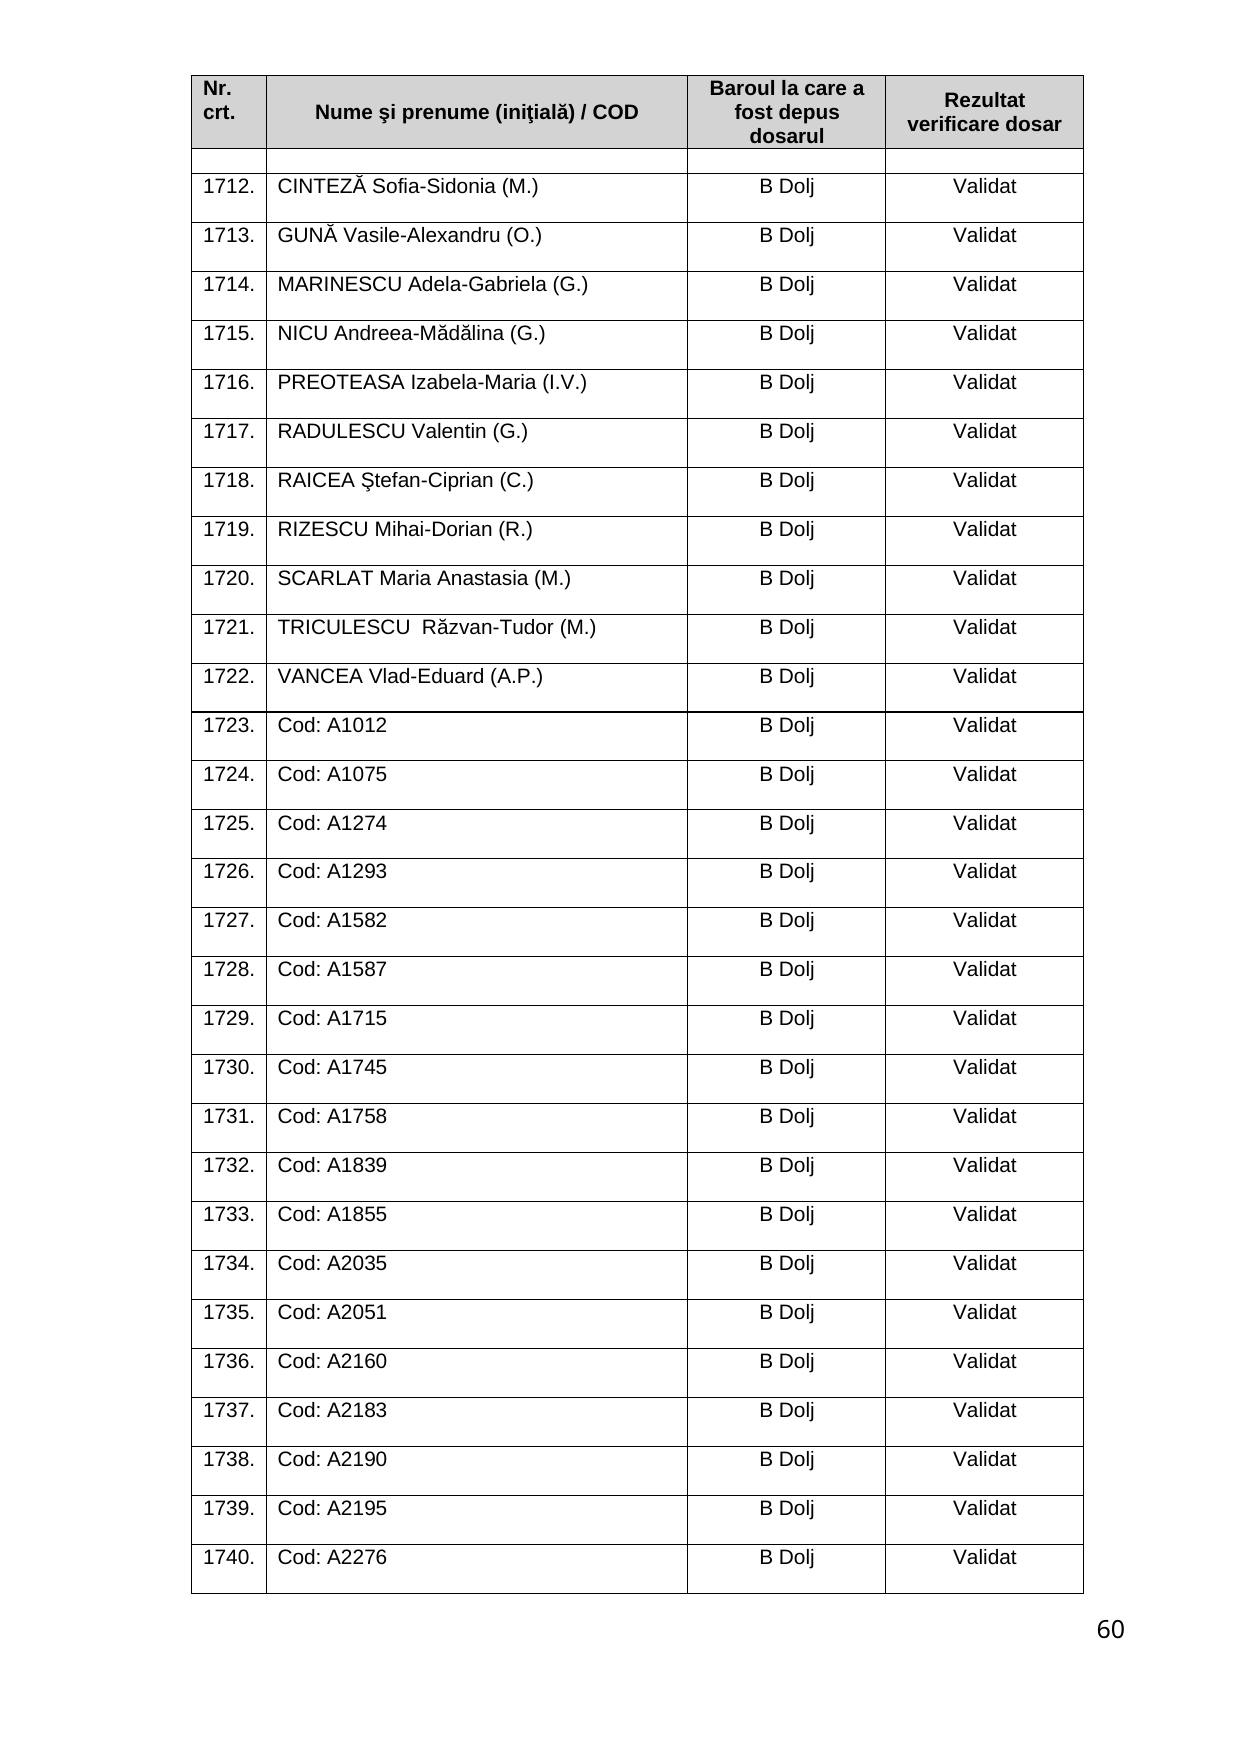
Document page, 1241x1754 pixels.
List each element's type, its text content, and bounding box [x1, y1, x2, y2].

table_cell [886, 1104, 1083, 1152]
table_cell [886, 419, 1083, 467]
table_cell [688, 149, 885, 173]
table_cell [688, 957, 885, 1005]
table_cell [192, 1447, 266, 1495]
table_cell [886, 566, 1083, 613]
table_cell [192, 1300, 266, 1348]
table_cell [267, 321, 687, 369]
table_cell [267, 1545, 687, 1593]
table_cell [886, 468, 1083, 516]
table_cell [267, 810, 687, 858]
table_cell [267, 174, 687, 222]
table_header Nume şi prenume (iniţială) / COD [267, 76, 687, 148]
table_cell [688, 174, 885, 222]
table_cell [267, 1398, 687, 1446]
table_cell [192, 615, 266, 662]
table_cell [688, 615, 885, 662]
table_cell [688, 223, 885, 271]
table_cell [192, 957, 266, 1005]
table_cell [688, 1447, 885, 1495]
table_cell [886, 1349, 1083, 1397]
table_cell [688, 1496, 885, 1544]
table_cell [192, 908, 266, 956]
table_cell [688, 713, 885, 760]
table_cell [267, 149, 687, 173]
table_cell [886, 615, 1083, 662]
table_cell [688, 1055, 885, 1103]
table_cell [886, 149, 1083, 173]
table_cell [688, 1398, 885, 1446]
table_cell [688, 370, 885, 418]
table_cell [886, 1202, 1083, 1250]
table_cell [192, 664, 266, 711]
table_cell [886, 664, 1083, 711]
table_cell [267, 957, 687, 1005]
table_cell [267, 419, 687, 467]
table_header Baroul la care a fost depus dosarul [688, 76, 885, 148]
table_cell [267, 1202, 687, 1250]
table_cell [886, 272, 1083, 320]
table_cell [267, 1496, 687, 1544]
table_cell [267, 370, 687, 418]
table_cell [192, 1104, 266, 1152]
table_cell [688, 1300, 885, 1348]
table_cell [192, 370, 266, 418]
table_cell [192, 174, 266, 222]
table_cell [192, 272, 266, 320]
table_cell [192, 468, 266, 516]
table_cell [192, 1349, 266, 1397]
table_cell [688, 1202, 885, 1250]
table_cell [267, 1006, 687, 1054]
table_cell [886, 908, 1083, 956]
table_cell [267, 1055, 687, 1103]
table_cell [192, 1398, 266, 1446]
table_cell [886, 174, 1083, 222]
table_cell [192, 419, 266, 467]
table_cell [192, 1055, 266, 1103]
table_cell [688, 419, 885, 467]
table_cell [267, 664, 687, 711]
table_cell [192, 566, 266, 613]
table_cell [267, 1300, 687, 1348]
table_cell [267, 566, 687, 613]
table_header Nr. crt. [192, 76, 266, 148]
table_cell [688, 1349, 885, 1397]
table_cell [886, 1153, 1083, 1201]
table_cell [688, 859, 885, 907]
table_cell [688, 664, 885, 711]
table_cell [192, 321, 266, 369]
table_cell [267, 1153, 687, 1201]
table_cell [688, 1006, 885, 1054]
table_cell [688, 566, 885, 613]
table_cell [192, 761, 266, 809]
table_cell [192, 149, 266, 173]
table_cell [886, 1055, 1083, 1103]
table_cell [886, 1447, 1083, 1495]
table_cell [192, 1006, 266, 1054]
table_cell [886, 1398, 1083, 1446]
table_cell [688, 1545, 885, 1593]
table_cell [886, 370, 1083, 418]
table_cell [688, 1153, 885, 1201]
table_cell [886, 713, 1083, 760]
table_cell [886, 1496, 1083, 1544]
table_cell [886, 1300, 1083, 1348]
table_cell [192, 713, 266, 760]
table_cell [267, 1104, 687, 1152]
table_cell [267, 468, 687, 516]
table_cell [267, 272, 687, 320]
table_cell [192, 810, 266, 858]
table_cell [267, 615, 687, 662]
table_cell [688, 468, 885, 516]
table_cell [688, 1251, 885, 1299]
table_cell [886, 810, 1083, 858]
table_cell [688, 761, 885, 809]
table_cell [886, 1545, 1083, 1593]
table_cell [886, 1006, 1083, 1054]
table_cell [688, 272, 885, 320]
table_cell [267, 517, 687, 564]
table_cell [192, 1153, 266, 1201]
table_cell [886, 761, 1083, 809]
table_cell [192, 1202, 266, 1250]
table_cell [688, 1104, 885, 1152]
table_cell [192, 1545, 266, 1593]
table_header Rezultat verificare dosar [886, 76, 1083, 148]
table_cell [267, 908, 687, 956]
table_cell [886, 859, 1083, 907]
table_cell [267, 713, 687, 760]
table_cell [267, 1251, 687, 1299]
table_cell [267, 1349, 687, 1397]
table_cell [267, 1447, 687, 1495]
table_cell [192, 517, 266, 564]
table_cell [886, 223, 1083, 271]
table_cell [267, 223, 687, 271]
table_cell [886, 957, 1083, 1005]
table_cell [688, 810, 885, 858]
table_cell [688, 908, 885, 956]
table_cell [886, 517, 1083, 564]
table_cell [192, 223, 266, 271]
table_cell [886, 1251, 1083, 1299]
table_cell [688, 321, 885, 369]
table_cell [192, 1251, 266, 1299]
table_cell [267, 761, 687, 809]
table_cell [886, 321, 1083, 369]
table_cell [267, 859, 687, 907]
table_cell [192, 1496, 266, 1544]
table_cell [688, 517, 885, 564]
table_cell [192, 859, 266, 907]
